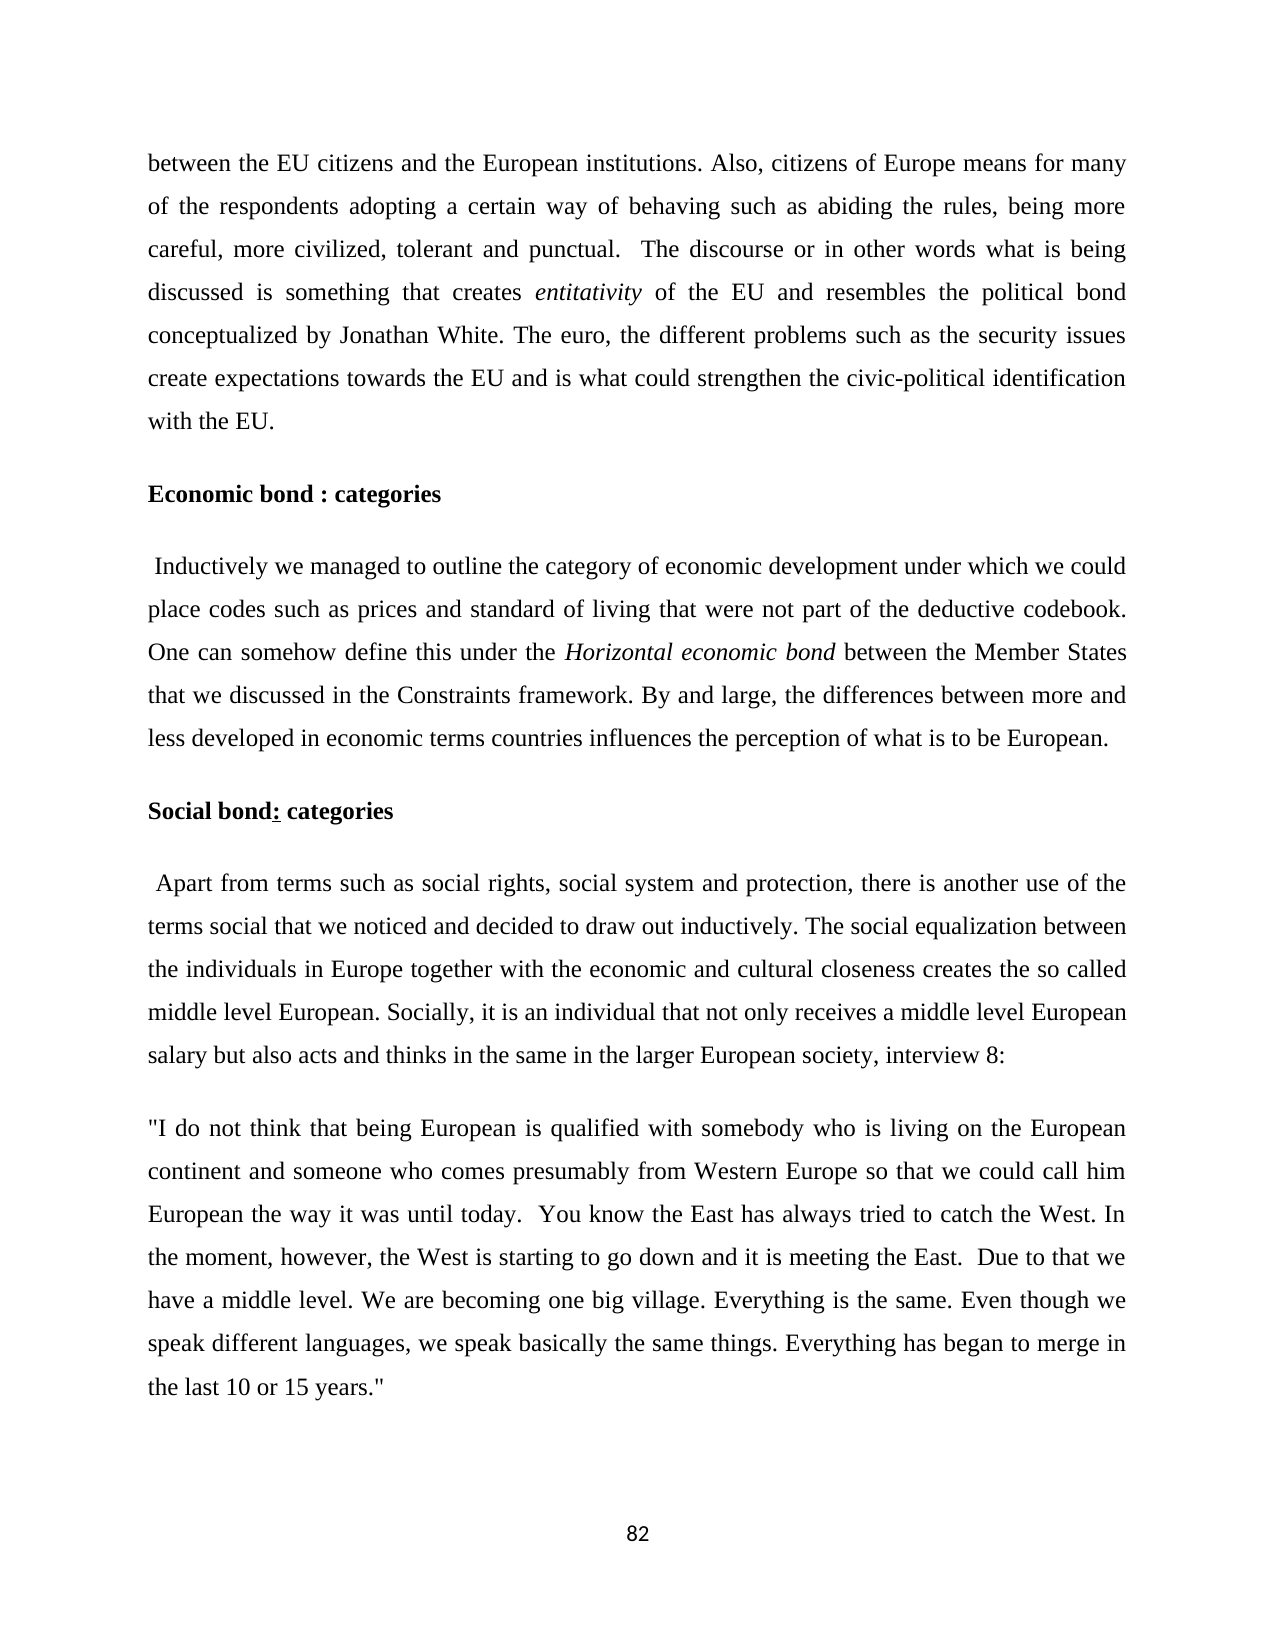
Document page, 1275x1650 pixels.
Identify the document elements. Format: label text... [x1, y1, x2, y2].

text Inductively we managed to outline the category of economic development under which we could place codes such as prices and standard of living that were not part of the deductive codebook. One can somehow define this under the Horizontal economic bond between the Member States that we discussed in the Constraints framework. By and large, the differences between more and less developed in economic terms countries influences the perception of what is to be European. [148, 551, 1127, 752]
text Social bond: categories [148, 796, 1127, 824]
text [148, 148, 1127, 435]
text "I do not think that being European is qualified with somebody who is living on the European continent and someone who comes presumably from Western Europe so that we could call him European the way it was until today. You know the East has always tried to catch the West. In the moment, however, the West is starting to go down and it is meeting the East. Due to that we have a middle level. We are becoming one big village. Everything is the same. Even though we speak different languages, we speak basically the same things. Everything has began to merge in the last 10 or 15 years." [148, 1113, 1127, 1400]
text Economic bond : categories [148, 479, 1127, 507]
text Apart from terms such as social rights, social system and protection, there is another use of the terms social that we noticed and decided to draw out inductively. The social equalization between the individuals in Europe together with the economic and cultural closeness creates the so called middle level European. Socially, it is an individual that not only receives a middle level European salary but also acts and thinks in the same in the larger European society, interview 8: [148, 868, 1127, 1069]
